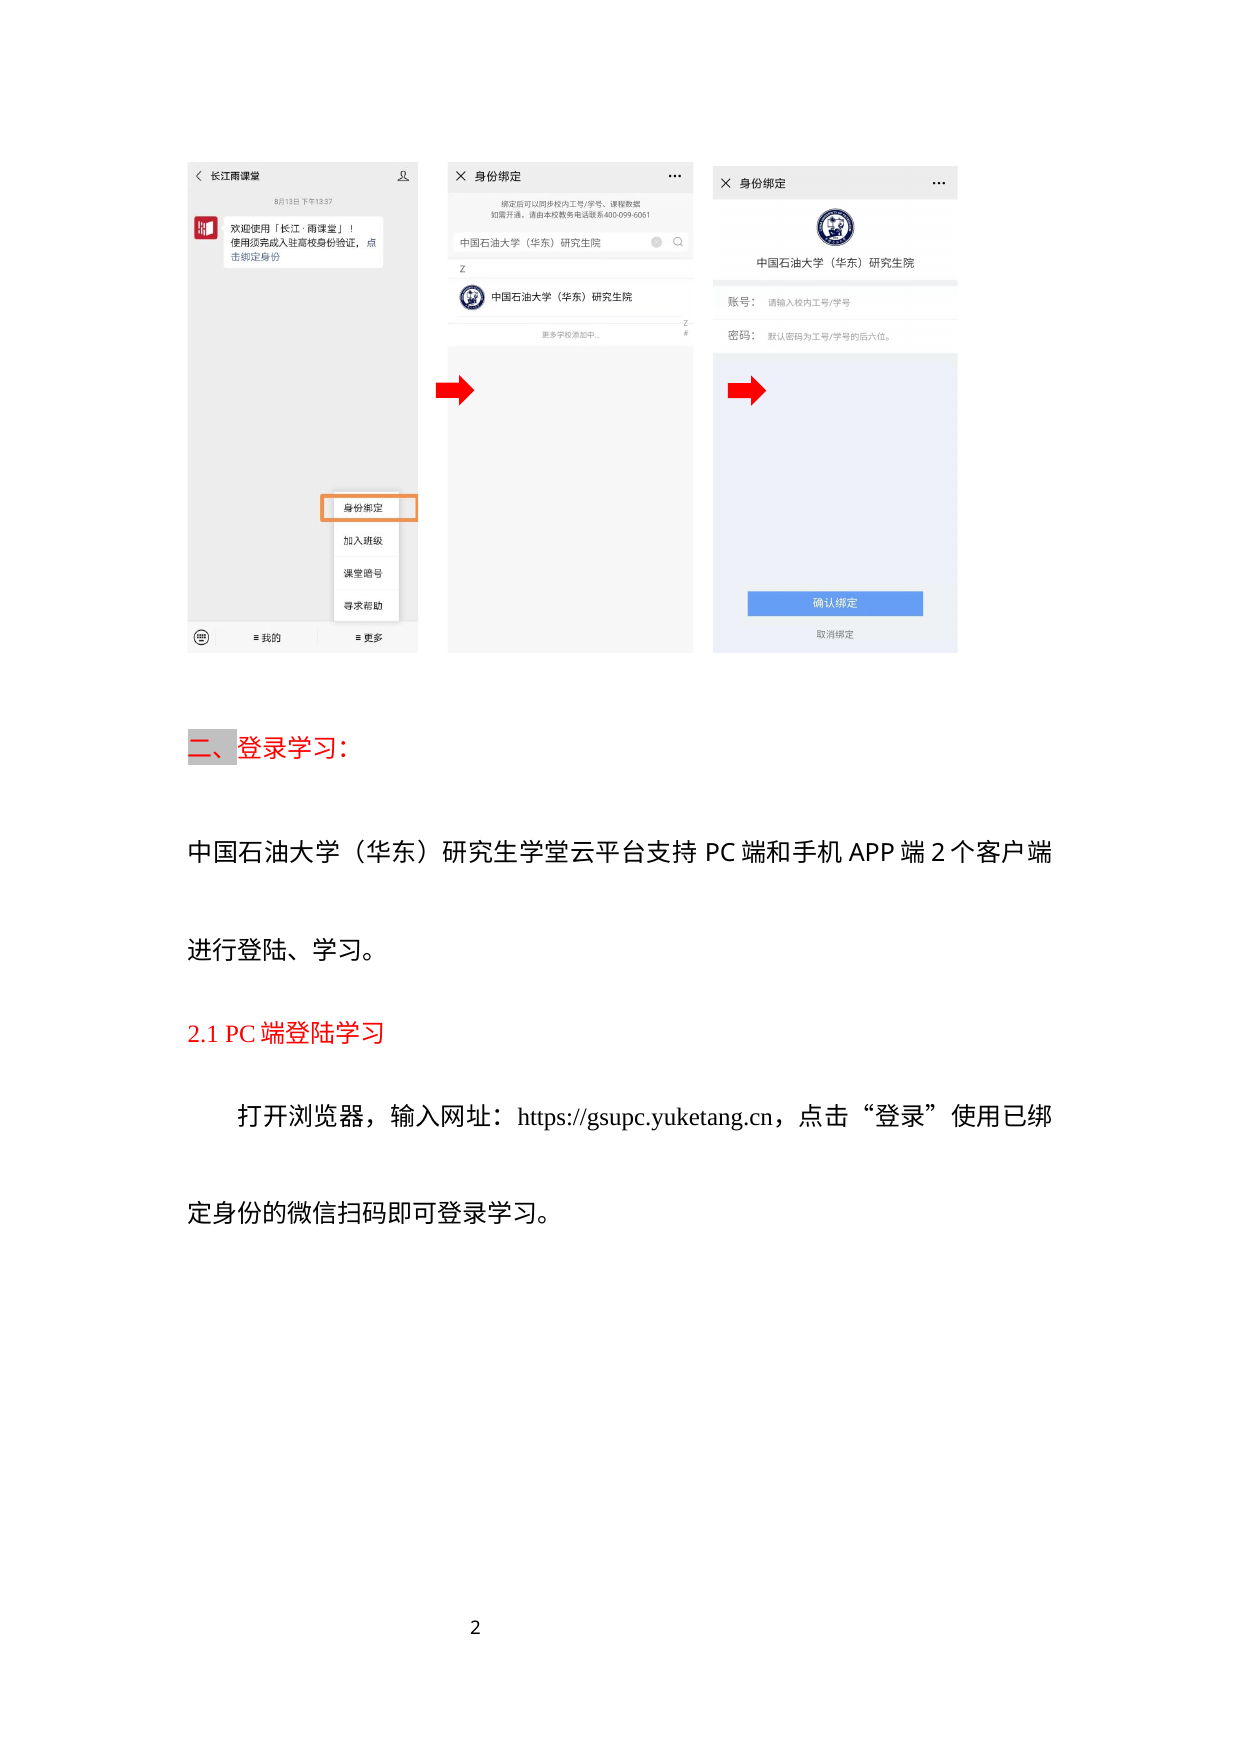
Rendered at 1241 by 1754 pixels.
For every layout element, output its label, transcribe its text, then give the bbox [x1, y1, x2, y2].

picture [712, 166, 958, 653]
picture [187, 162, 419, 653]
text 中国石油大学（华东）研究生学堂云平台支持PC端和手机APP端2个客户端进行登陆、学习。 [187, 818, 1053, 981]
subtitle 二、登录学习： [187, 714, 1053, 779]
text 2.1 PC端登陆学习 [187, 999, 1053, 1064]
text 打开浏览器，输入网址：https://gsupc.yuketang.cn，点击“登录”使用已绑定身份的微信扫码即可登录学习。 [187, 1082, 1053, 1244]
picture [447, 162, 694, 653]
